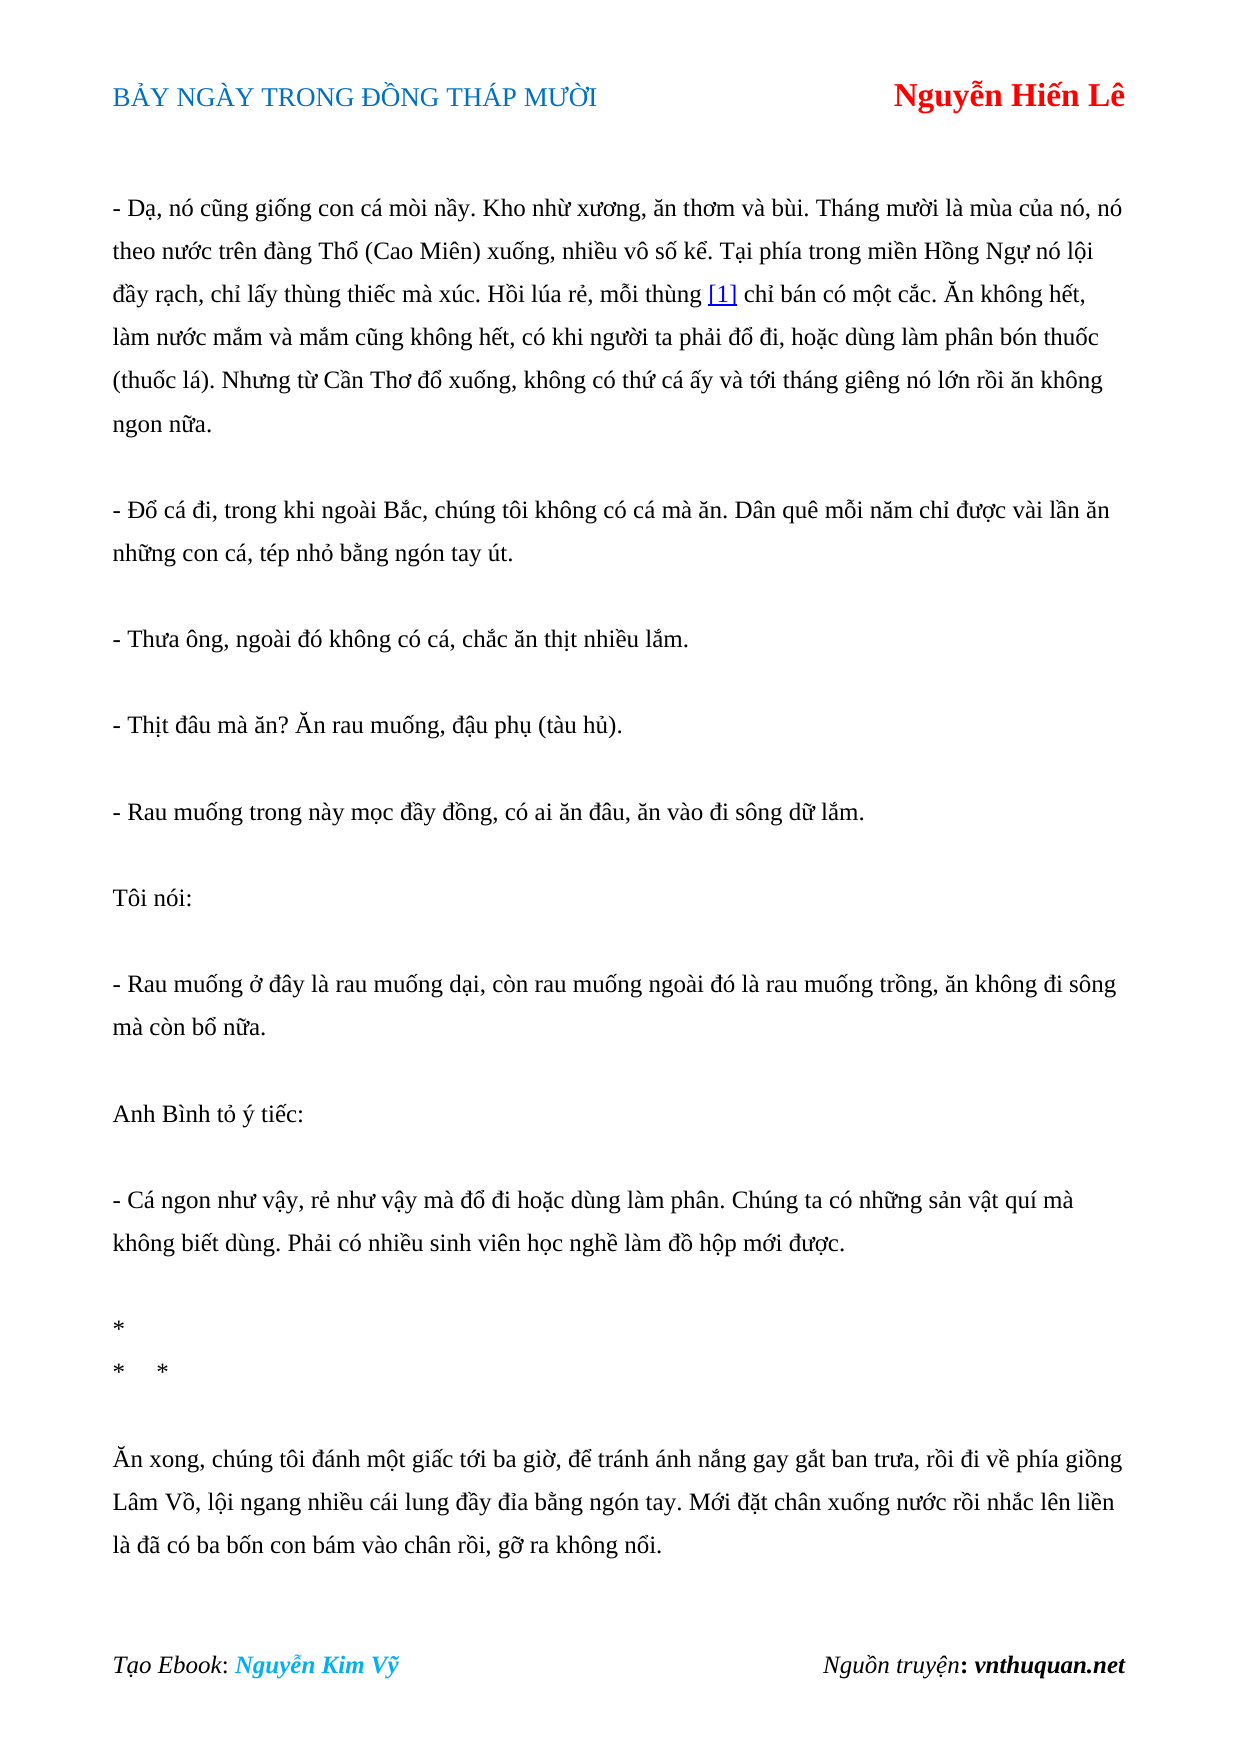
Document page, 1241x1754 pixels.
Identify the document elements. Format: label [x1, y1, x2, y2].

text [112, 150, 1128, 1602]
